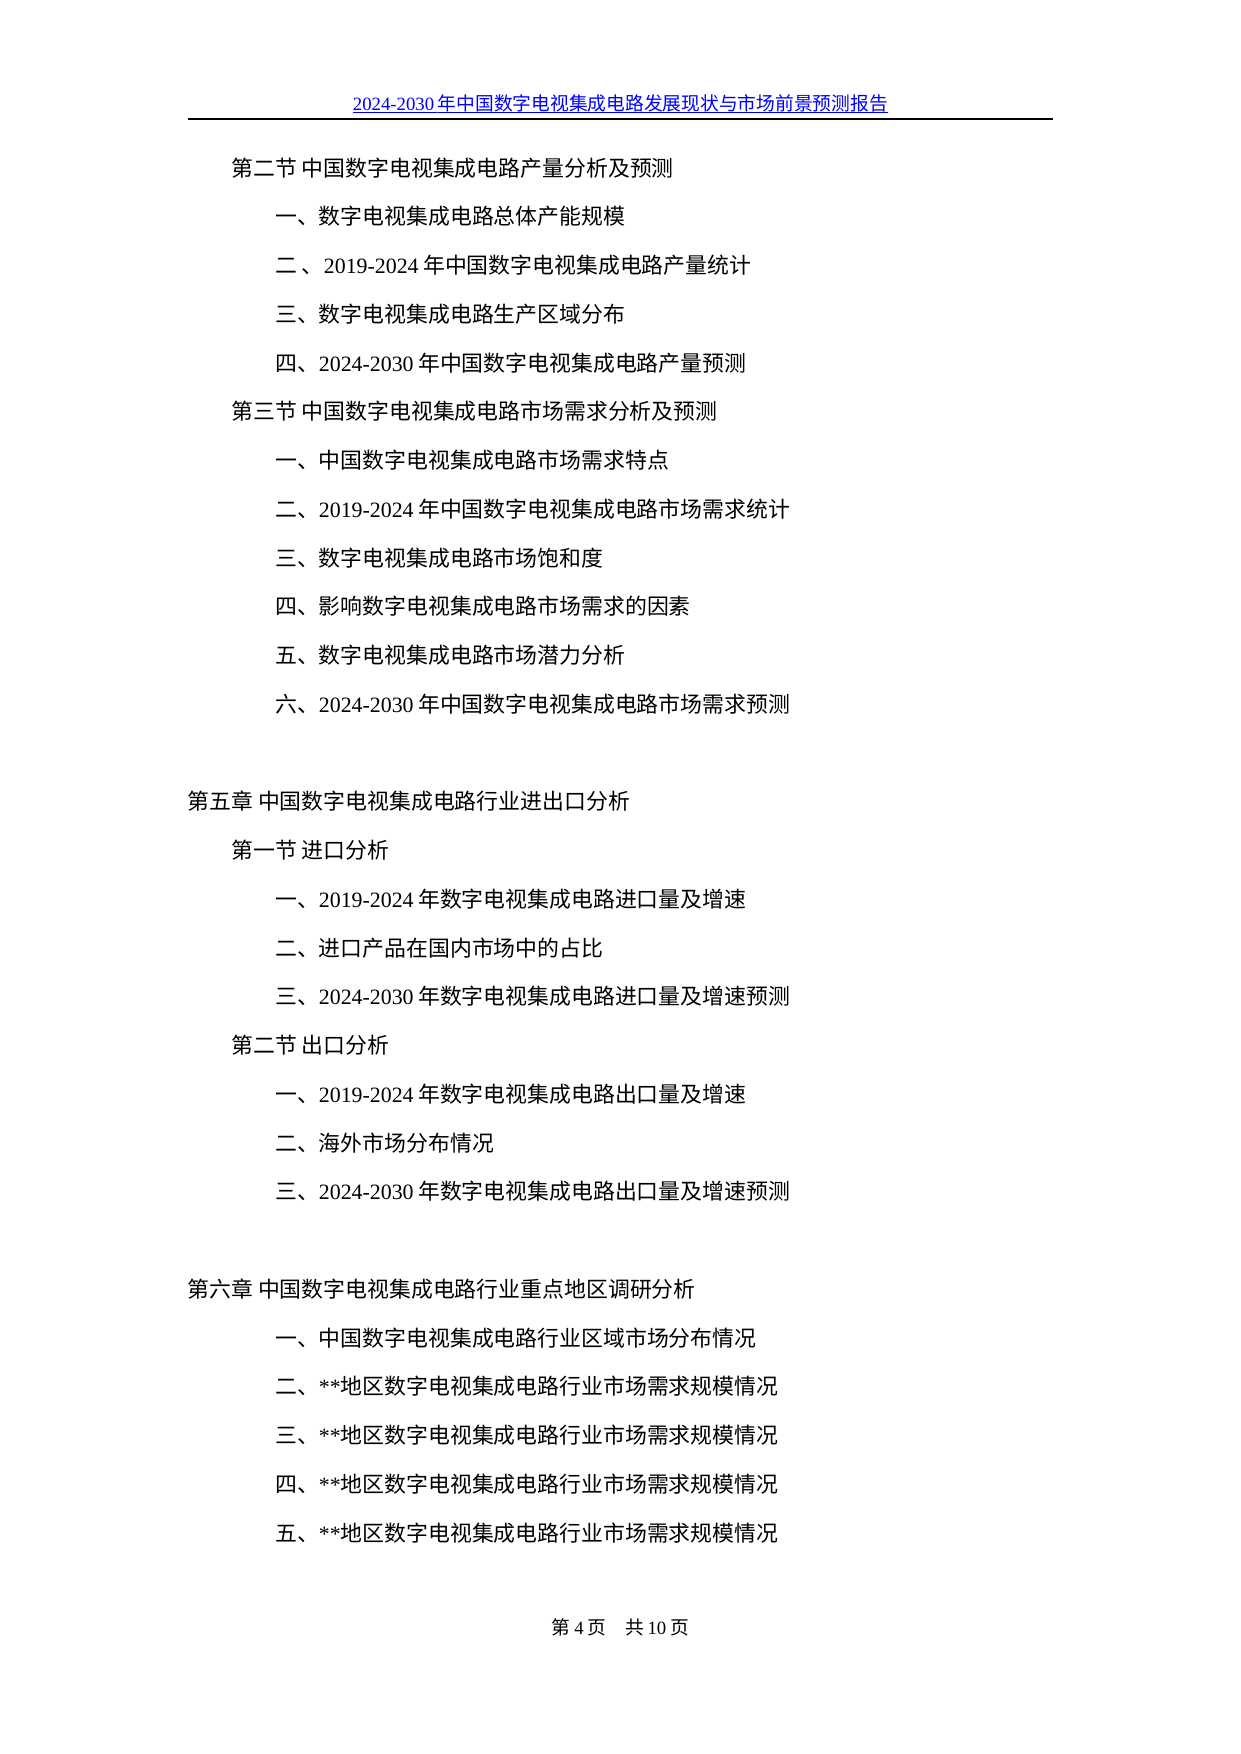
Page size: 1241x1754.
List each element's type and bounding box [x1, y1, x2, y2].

text [187, 150, 1053, 1548]
